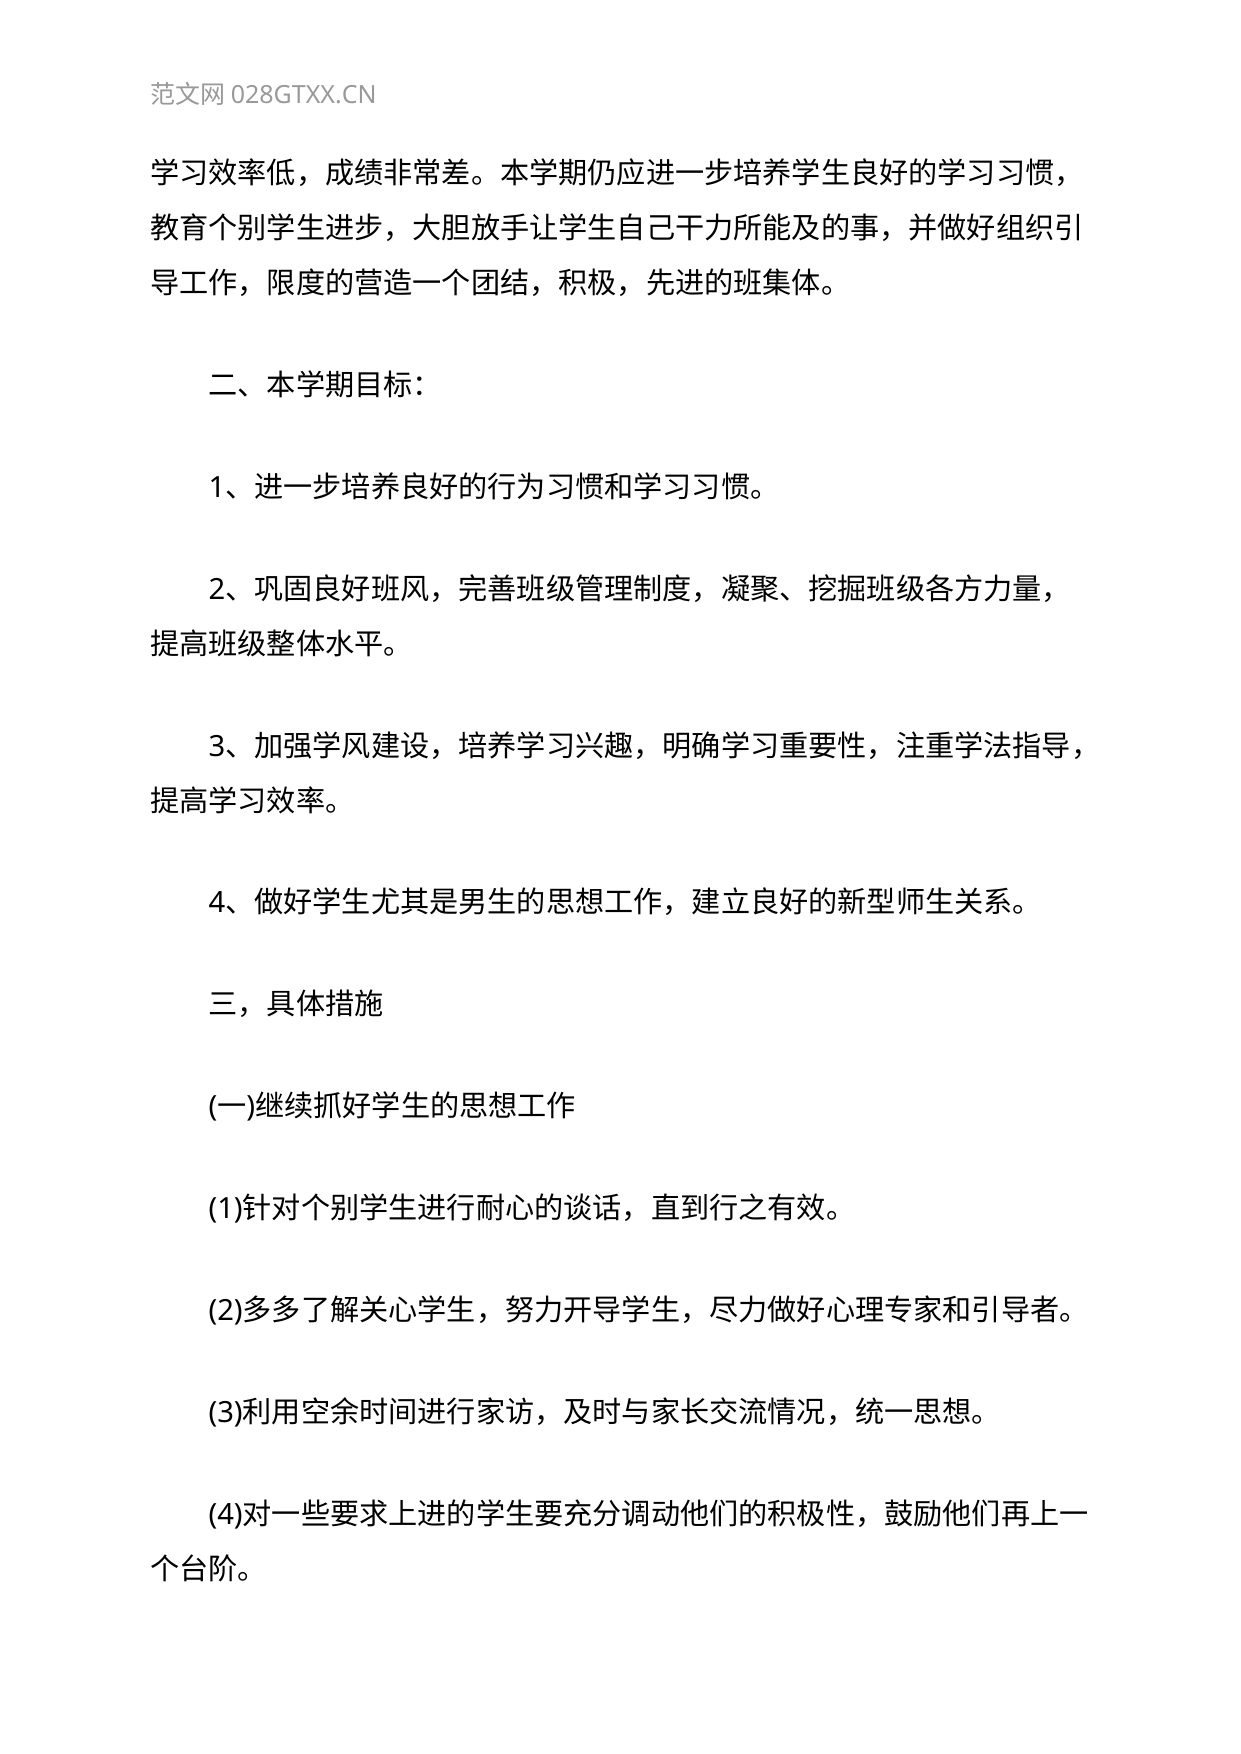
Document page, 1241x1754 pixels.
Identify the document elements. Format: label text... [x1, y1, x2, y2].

text 3、加强学风建设，培养学习兴趣，明确学习重要性，注重学法指导，提高学习效率。 [150, 722, 1090, 819]
text 4、做好学生尤其是男生的思想工作，建立良好的新型师生关系。 [150, 879, 1090, 921]
text (一)继续抓好学生的思想工作 [150, 1083, 1090, 1125]
text 三，具体措施 [150, 981, 1090, 1023]
text 二、本学期目标： [150, 362, 1090, 404]
text (1)针对个别学生进行耐心的谈话，直到行之有效。 [150, 1184, 1090, 1227]
text (2)多多了解关心学生，努力开导学生，尽力做好心理专家和引导者。 [150, 1287, 1090, 1329]
text 2、巩固良好班风，完善班级管理制度，凝聚、挖掘班级各方力量，提高班级整体水平。 [150, 565, 1090, 663]
text 1、进一步培养良好的行为习惯和学习习惯。 [150, 463, 1090, 506]
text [150, 150, 1090, 302]
text (3)利用空余时间进行家访，及时与家长交流情况，统一思想。 [150, 1388, 1090, 1431]
text (4)对一些要求上进的学生要充分调动他们的积极性，鼓励他们再上一个台阶。 [150, 1491, 1090, 1588]
